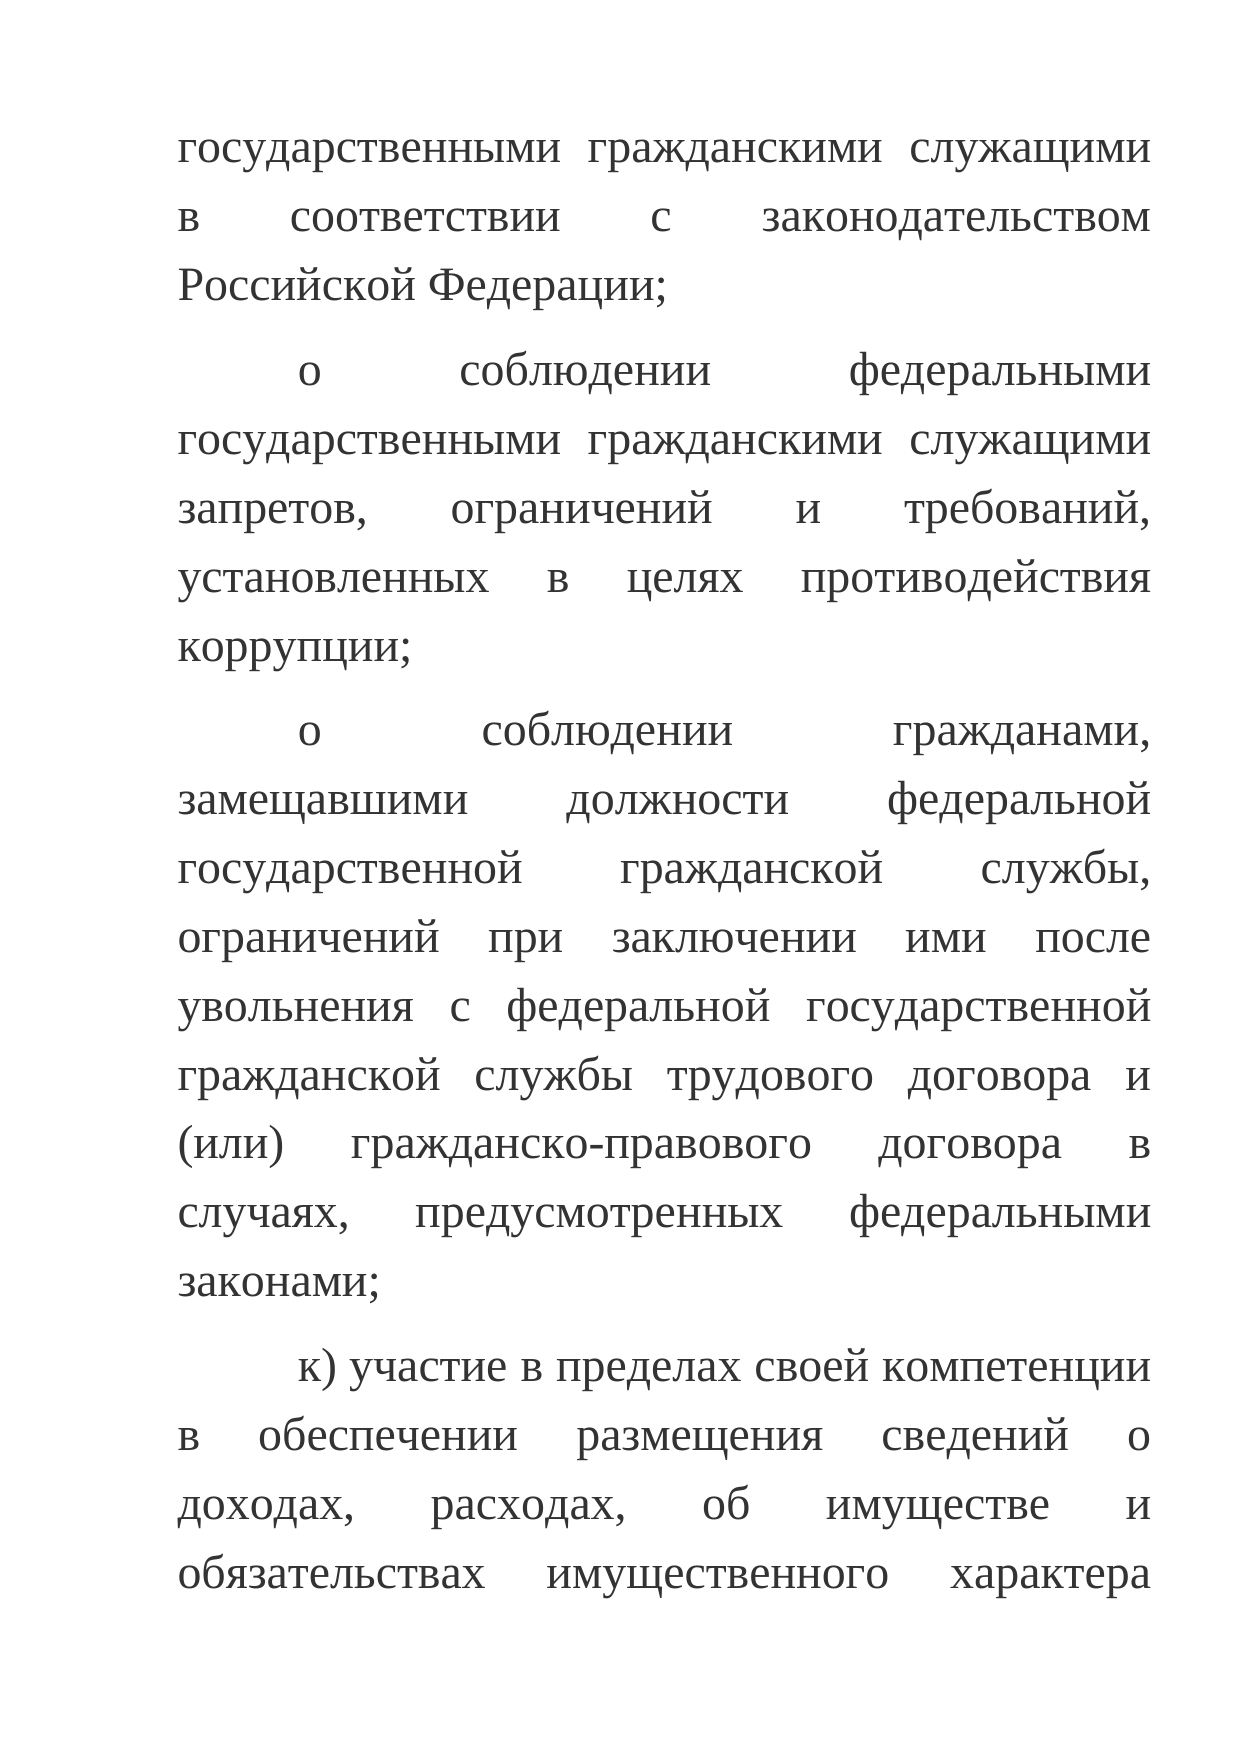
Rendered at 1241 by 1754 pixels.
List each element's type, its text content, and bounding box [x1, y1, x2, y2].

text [177, 118, 1152, 311]
text о соблюдении гражданами, замещавшими должности федеральной государственной гражданской службы, ограничений при заключении ими после увольнения с федеральной государственной гражданской службы трудового договора и (или) гражданско-правового договора в случаях, предусмотренных федеральными законами; [177, 701, 1152, 1307]
text о соблюдении федеральными государственными гражданскими служащими запретов, ограничений и требований, установленных в целях противодействия коррупции; [177, 341, 1152, 671]
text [177, 1337, 1152, 1598]
